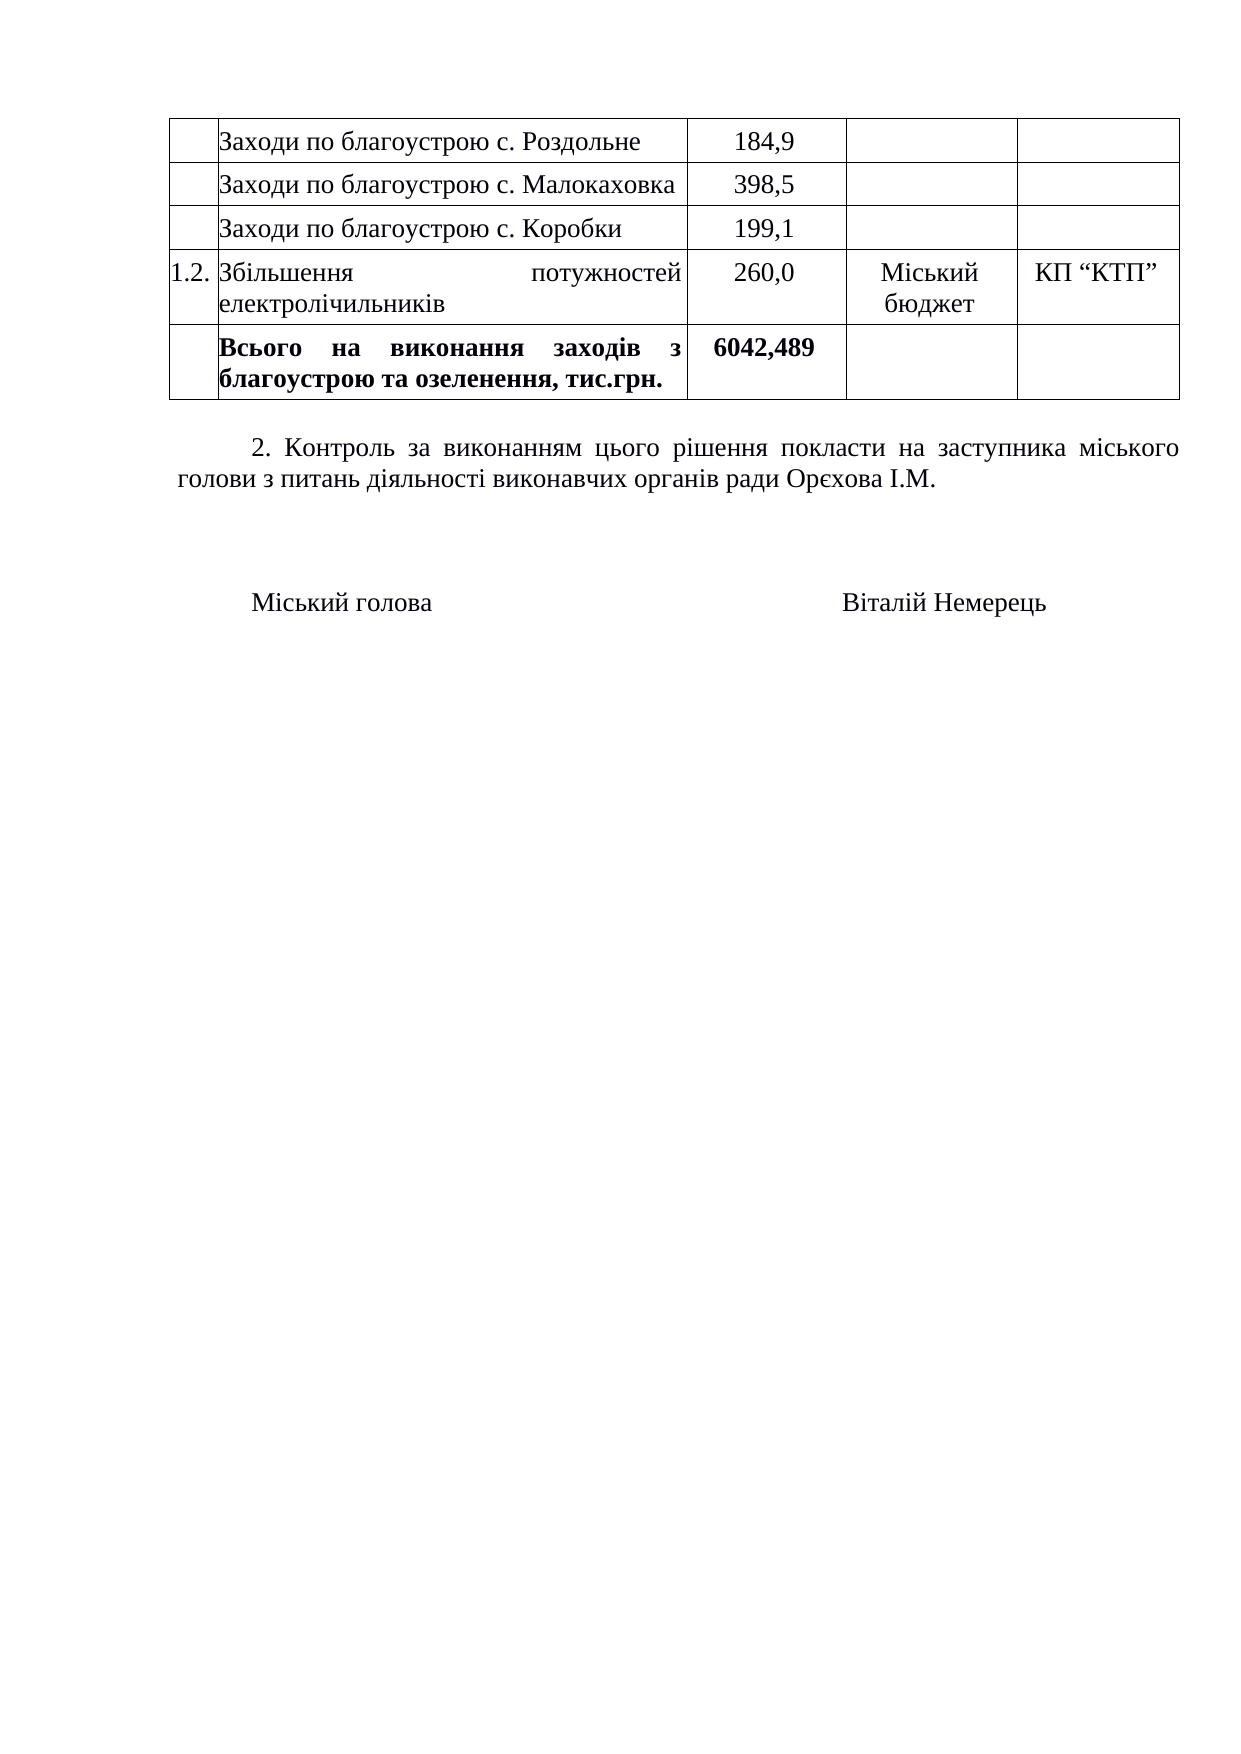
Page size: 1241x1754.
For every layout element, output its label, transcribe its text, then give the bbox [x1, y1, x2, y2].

table_cell КП “КТП” [1018, 250, 1179, 324]
table_cell Заходи по благоустрою с. Коробки [219, 206, 687, 249]
table_cell Міський бюджет [847, 250, 1017, 324]
table_cell [847, 119, 1017, 162]
table_cell [170, 325, 218, 399]
table_cell [1018, 163, 1179, 205]
table_cell [170, 206, 218, 249]
table_cell [847, 163, 1017, 205]
table_cell Заходи по благоустрою с. Малокаховка [219, 163, 687, 205]
table_cell [1018, 119, 1179, 162]
table_cell [847, 206, 1017, 249]
table_cell Всього на виконання заходів з благоустрою та озеленення, тис.грн. [219, 325, 687, 399]
table_cell 199,1 [688, 206, 846, 249]
table_cell 260,0 [688, 250, 846, 324]
table_cell [170, 163, 218, 205]
table_cell [170, 119, 218, 162]
table_cell 184,9 [688, 119, 846, 162]
table_cell 398,5 [688, 163, 846, 205]
table_cell [847, 325, 1017, 399]
table_cell Заходи по благоустрою с. Роздольне [219, 119, 687, 162]
table_cell Збільшення потужностей електролічильників [219, 250, 687, 324]
text 2. Контроль за виконанням цього рішення покласти на заступника міського голови з питань діяльності виконавчих органів ради Орєхова І.М. [177, 431, 1181, 493]
table_cell [1018, 325, 1179, 399]
table_cell [1018, 206, 1179, 249]
table_cell 6042,489 [688, 325, 846, 399]
table_cell 1.2. [170, 250, 218, 324]
text Міський голова Віталій Немерець [177, 587, 1181, 618]
